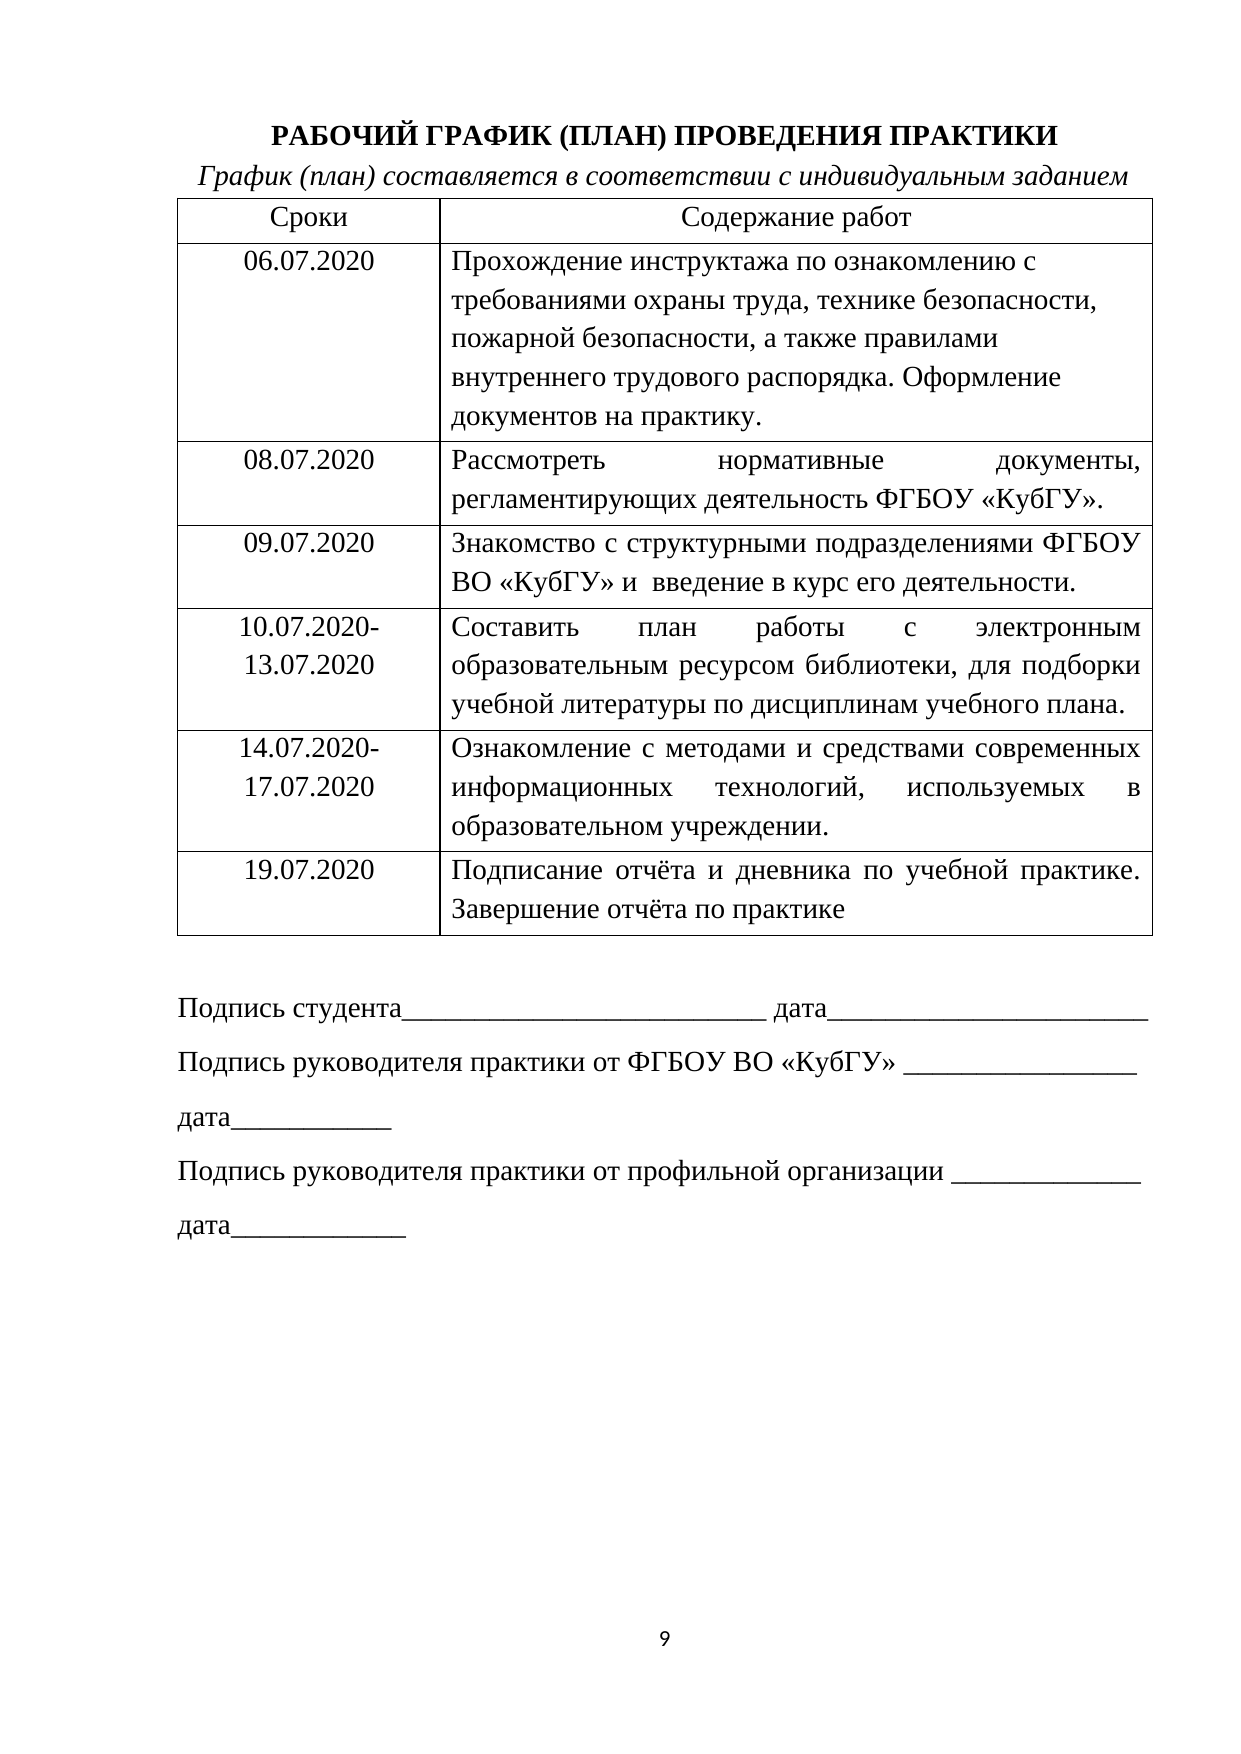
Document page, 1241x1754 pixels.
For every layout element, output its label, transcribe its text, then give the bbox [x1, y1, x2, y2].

table_cell 08.07.2020 [178, 442, 439, 524]
table_cell Рассмотреть нормативные документы, регламентирующих деятельность ФГБОУ «КубГУ». [441, 442, 1152, 524]
table_cell 09.07.2020 [178, 526, 439, 608]
table_cell 10.07.2020-13.07.2020 [178, 609, 439, 729]
text Подпись руководителя практики от ФГБОУ ВО «КубГУ» ________________ [177, 1044, 1152, 1078]
table_cell 19.07.2020 [178, 852, 439, 934]
table_cell Подписание отчёта и дневника по учебной практике. Завершение отчёта по практике [441, 852, 1152, 934]
table_cell Составить план работы с электронным образовательным ресурсом библиотеки, для подборки учебной литературы по дисциплинам учебного плана. [441, 609, 1152, 729]
table_cell Прохождение инструктажа по ознакомлению с требованиями охраны труда, технике безопасности, пожарной безопасности, а также правилами внутреннего трудового распорядка. Оформление документов на практику. [441, 244, 1152, 441]
text дата____________ [177, 1207, 1152, 1241]
table_cell 06.07.2020 [178, 244, 439, 441]
table_cell Знакомство с структурными подразделениями ФГБОУ ВО «КубГУ» и введение в курс его деятельности. [441, 526, 1152, 608]
text РАБОЧИЙ ГРАФИК (ПЛАН) ПРОВЕДЕНИЯ ПРАКТИКИ [177, 118, 1152, 152]
table_header Сроки [178, 199, 439, 242]
text дата___________ [177, 1099, 1152, 1132]
text Подпись руководителя практики от профильной организации _____________ [177, 1153, 1152, 1187]
table_cell 14.07.2020-17.07.2020 [178, 731, 439, 851]
table_cell Ознакомление с методами и средствами современных информационных технологий, используемых в образовательном учреждении. [441, 731, 1152, 851]
table_header Содержание работ [441, 199, 1152, 242]
text График (план) составляется в соответствии с индивидуальным заданием [177, 158, 1152, 191]
text Подпись студента_________________________ дата______________________ [177, 990, 1152, 1023]
